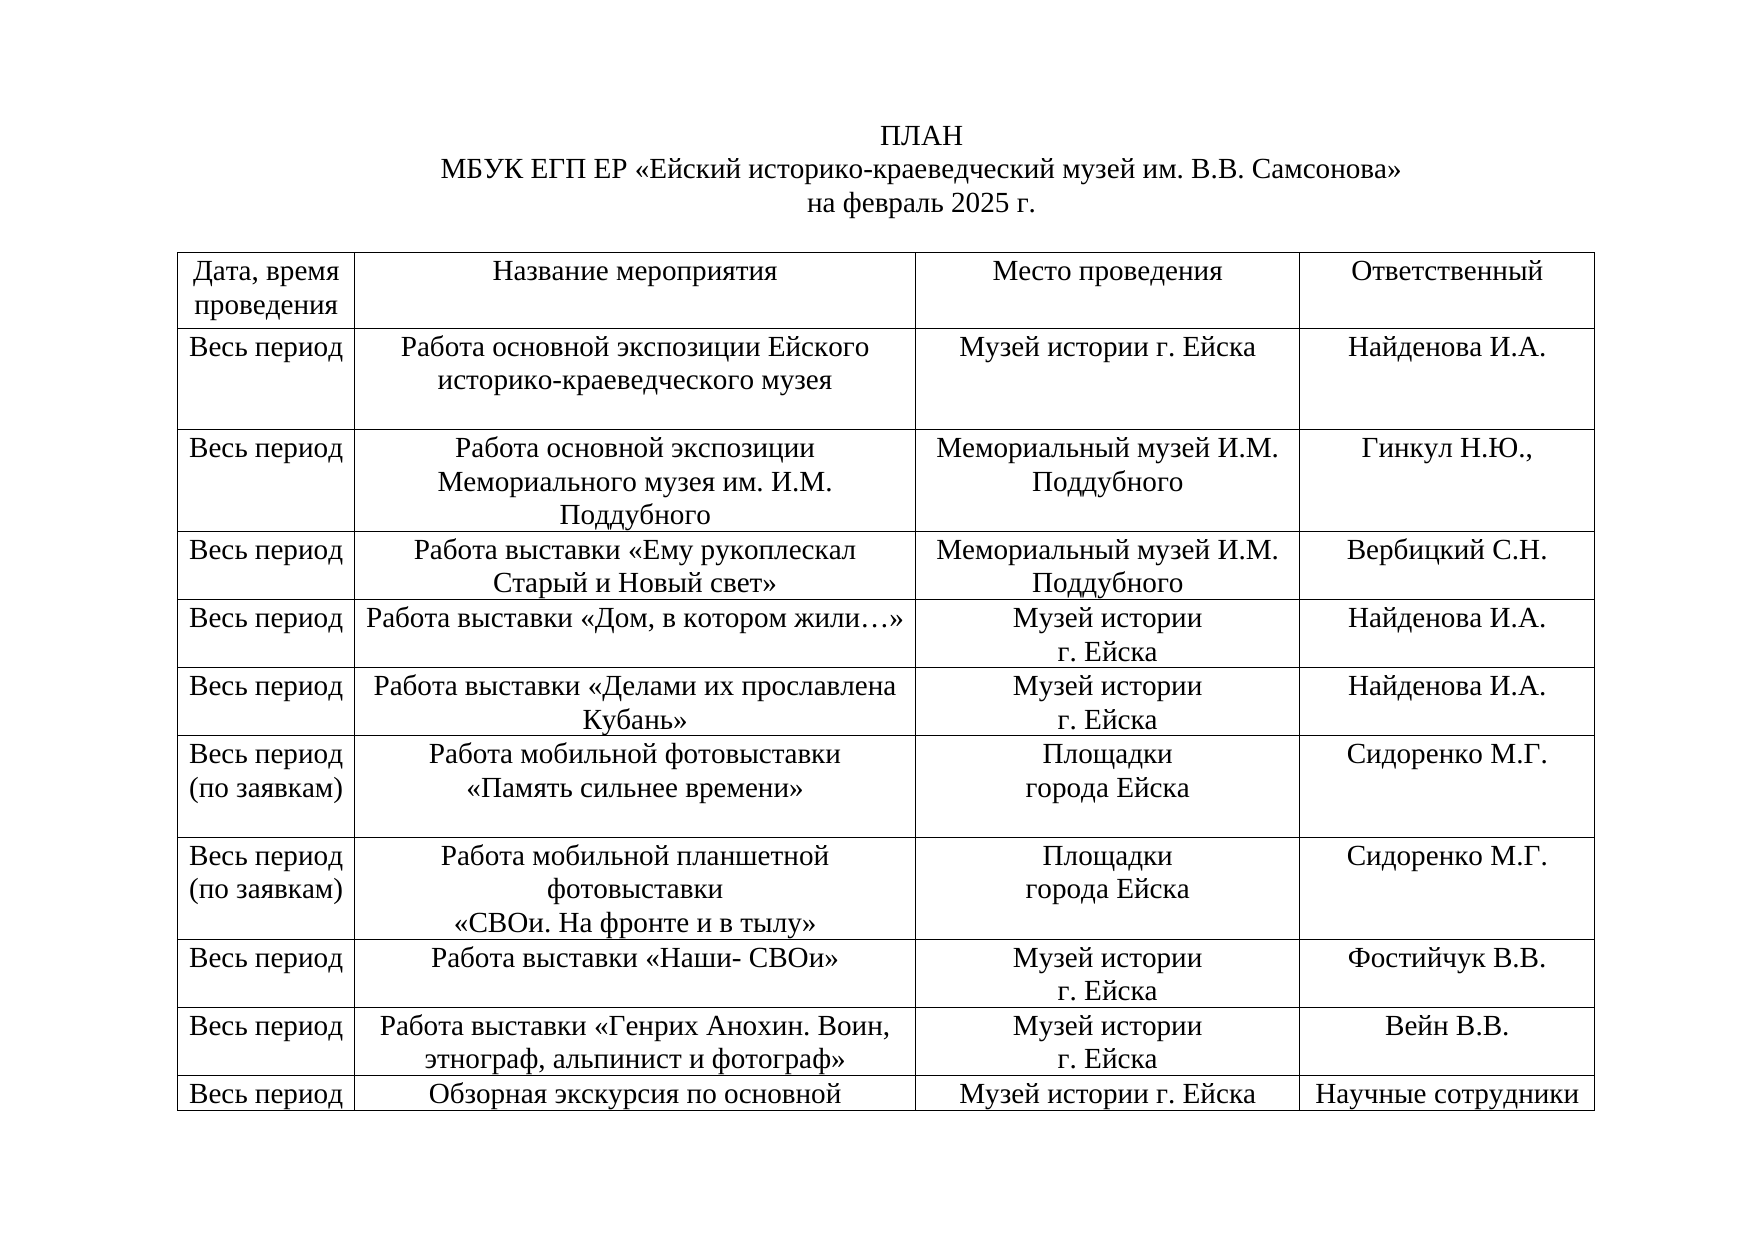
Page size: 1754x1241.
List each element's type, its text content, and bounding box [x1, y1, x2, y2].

table_cell Сидоренко М.Г. [1300, 736, 1594, 837]
table_cell Весь период [178, 668, 354, 735]
table_cell Весь период [178, 532, 354, 599]
table_cell Весь период (по заявкам) [178, 838, 354, 939]
table_cell Мемориальный музей И.М. Поддубного [916, 430, 1299, 531]
table_cell Площадки города Ейска [916, 838, 1299, 939]
table_cell Работа основной экспозиции Ейского историко-краеведческого музея [355, 329, 915, 429]
table_cell Найденова И.А. [1300, 600, 1594, 667]
table_cell Весь период [178, 1008, 354, 1075]
text на февраль 2025 г. [177, 185, 1665, 219]
table_cell Музей истории г. Ейска [916, 600, 1299, 667]
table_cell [916, 1076, 1299, 1109]
table_cell Работа выставки «Дом, в котором жили…» [355, 600, 915, 667]
table_cell Работа выставки «Делами их прославлена Кубань» [355, 668, 915, 735]
table_cell Вербицкий С.Н. [1300, 532, 1594, 599]
table_cell Сидоренко М.Г. [1300, 838, 1594, 939]
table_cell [1300, 1076, 1594, 1109]
table_header Ответственный [1300, 253, 1594, 328]
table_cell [178, 1076, 354, 1109]
table_cell Работа выставки «Генрих Анохин. Воин, этнограф, альпинист и фотограф» [355, 1008, 915, 1075]
text ПЛАН МБУК ЕГП ЕР «Ейский историко-краеведческий музей им. В.В. Самсонова» [177, 118, 1665, 185]
table_cell Работа мобильной фотовыставки «Память сильнее времени» [355, 736, 915, 837]
table_header Дата, время проведения [178, 253, 354, 328]
table_cell Музей истории г. Ейска [916, 1008, 1299, 1075]
table_cell Работа выставки «Наши- СВОи» [355, 940, 915, 1007]
table_cell Весь период [178, 940, 354, 1007]
table_cell Работа основной экспозиции Мемориального музея им. И.М. Поддубного [355, 430, 915, 531]
table_cell Весь период [178, 329, 354, 429]
table_cell Музей истории г. Ейска [916, 668, 1299, 735]
table_header Место проведения [916, 253, 1299, 328]
table_cell Вейн В.В. [1300, 1008, 1594, 1075]
table_cell Весь период [178, 430, 354, 531]
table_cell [355, 1076, 915, 1109]
table_header Название мероприятия [355, 253, 915, 328]
table_cell Фостийчук В.В. [1300, 940, 1594, 1007]
table_cell Площадки города Ейска [916, 736, 1299, 837]
table_cell Работа мобильной планшетной фотовыставки «СВОи. На фронте и в тылу» [355, 838, 915, 939]
table_cell Гинкул Н.Ю., [1300, 430, 1594, 531]
table_cell Музей истории г. Ейска [916, 329, 1299, 429]
table_cell Мемориальный музей И.М. Поддубного [916, 532, 1299, 599]
table_cell Найденова И.А. [1300, 668, 1594, 735]
table_cell Музей истории г. Ейска [916, 940, 1299, 1007]
table_cell Работа выставки «Ему рукоплескал Старый и Новый свет» [355, 532, 915, 599]
table_cell Весь период (по заявкам) [178, 736, 354, 837]
table_cell Найденова И.А. [1300, 329, 1594, 429]
table_cell Весь период [178, 600, 354, 667]
